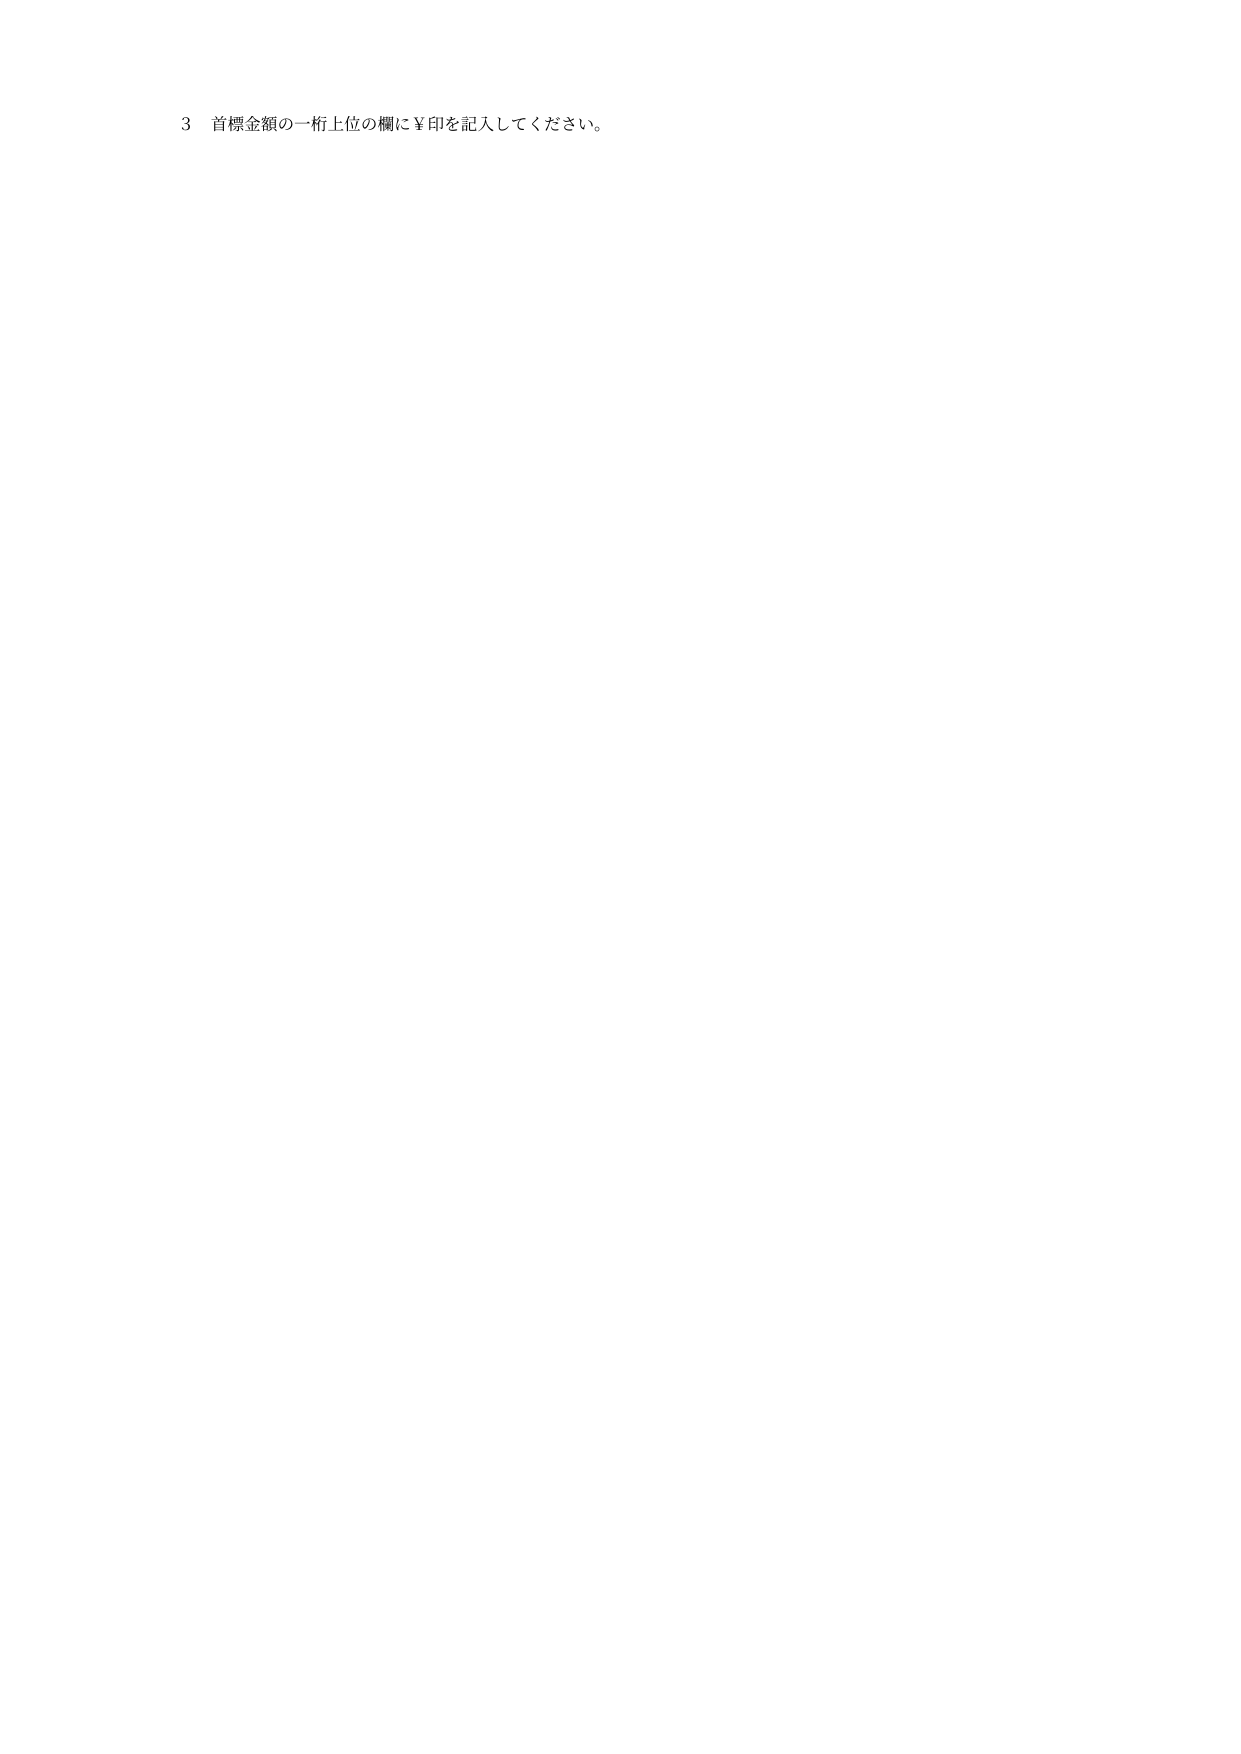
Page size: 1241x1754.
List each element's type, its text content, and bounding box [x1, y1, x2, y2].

text ３ 首標金額の一桁上位の欄に￥印を記入してください。 [177, 105, 1063, 142]
